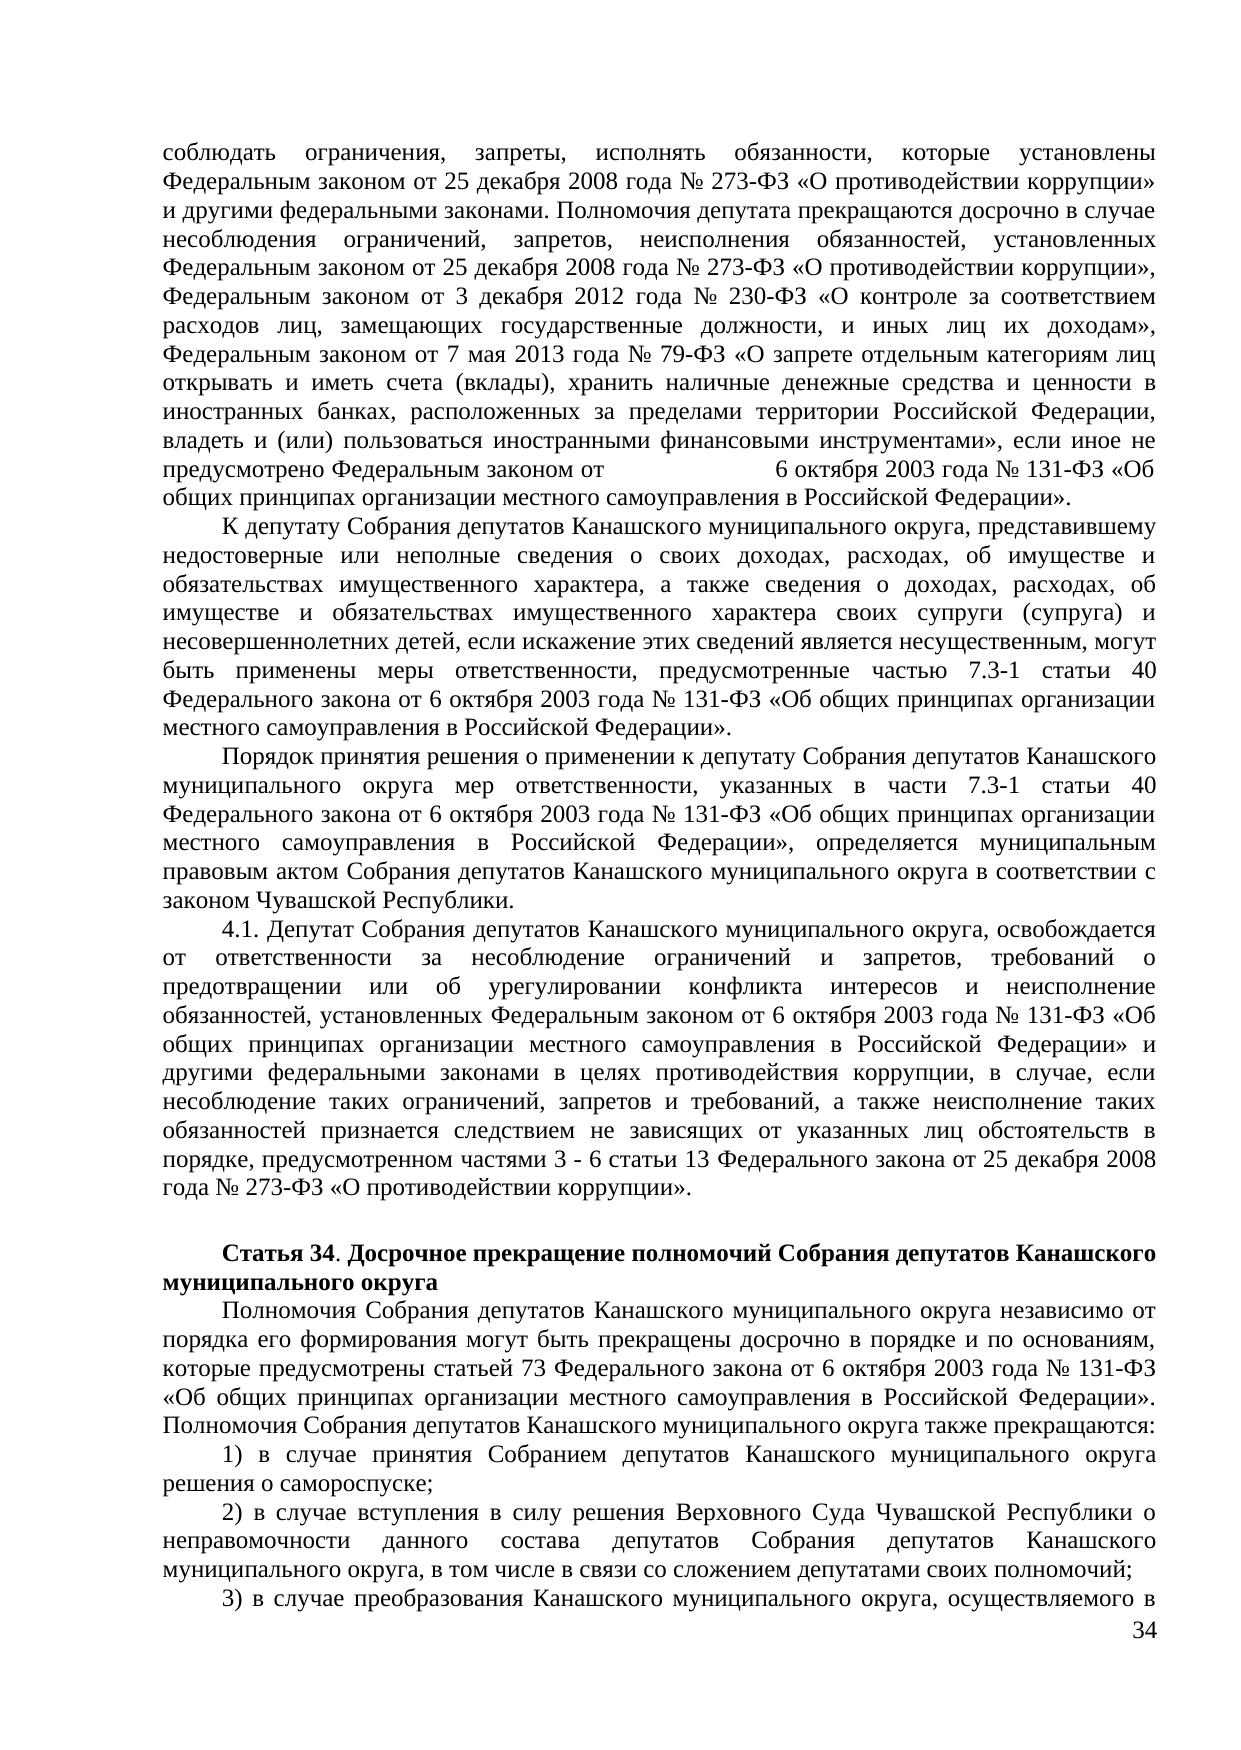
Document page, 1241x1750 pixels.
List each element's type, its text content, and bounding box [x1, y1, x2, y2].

text Статья 34. Досрочное прекращение полномочий Собрания депутатов Канашского муниципального округа [162, 1238, 1157, 1295]
text 2) в случае вступления в силу решения Верховного Суда Чувашской Республики о неправомочности данного состава депутатов Собрания депутатов Канашского муниципального округа, в том числе в связи со сложением депутатами своих полномочий; [162, 1497, 1157, 1583]
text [162, 1583, 1157, 1612]
text Порядок принятия решения о применении к депутату Собрания депутатов Канашского муниципального округа мер ответственности, указанных в части 7.3-1 статьи 40 Федерального закона от 6 октября 2003 года № 131-ФЗ «Об общих принципах организации местного самоуправления в Российской Федерации», определяется муниципальным правовым актом Собрания депутатов Канашского муниципального округа в соответствии с законом Чувашской Республики. [162, 741, 1157, 914]
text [162, 137, 1157, 511]
text К депутату Собрания депутатов Канашского муниципального округа, представившему недостоверные или неполные сведения о своих доходах, расходах, об имуществе и обязательствах имущественного характера, а также сведения о доходах, расходах, об имуществе и обязательствах имущественного характера своих супруги (супруга) и несовершеннолетних детей, если искажение этих сведений является несущественным, могут быть применены меры ответственности, предусмотренные частью 7.3-1 статьи 40 Федерального закона от 6 октября 2003 года № 131-ФЗ «Об общих принципах организации местного самоуправления в Российской Федерации». [162, 511, 1157, 741]
text Полномочия Собрания депутатов Канашского муниципального округа независимо от порядка его формирования могут быть прекращены досрочно в порядке и по основаниям, которые предусмотрены статьей 73 Федерального закона от 6 октября 2003 года № 131-ФЗ «Об общих принципах организации местного самоуправления в Российской Федерации». Полномочия Собрания депутатов Канашского муниципального округа также прекращаются: [162, 1295, 1157, 1439]
text 4.1. Депутат Собрания депутатов Канашского муниципального округа, освобождается от ответственности за несоблюдение ограничений и запретов, требований о предотвращении или об урегулировании конфликта интересов и неисполнение обязанностей, установленных Федеральным законом от 6 октября 2003 года № 131-ФЗ «Об общих принципах организации местного самоуправления в Российской Федерации» и другими федеральными законами в целях противодействия коррупции, в случае, если несоблюдение таких ограничений, запретов и требований, а также неисполнение таких обязанностей признается следствием не зависящих от указанных лиц обстоятельств в порядке, предусмотренном частями 3 - 6 статьи 13 Федерального закона от 25 декабря 2008 года № 273-ФЗ «О противодействии коррупции». [162, 914, 1157, 1201]
text 1) в случае принятия Собранием депутатов Канашского муниципального округа решения о самороспуске; [162, 1439, 1157, 1497]
